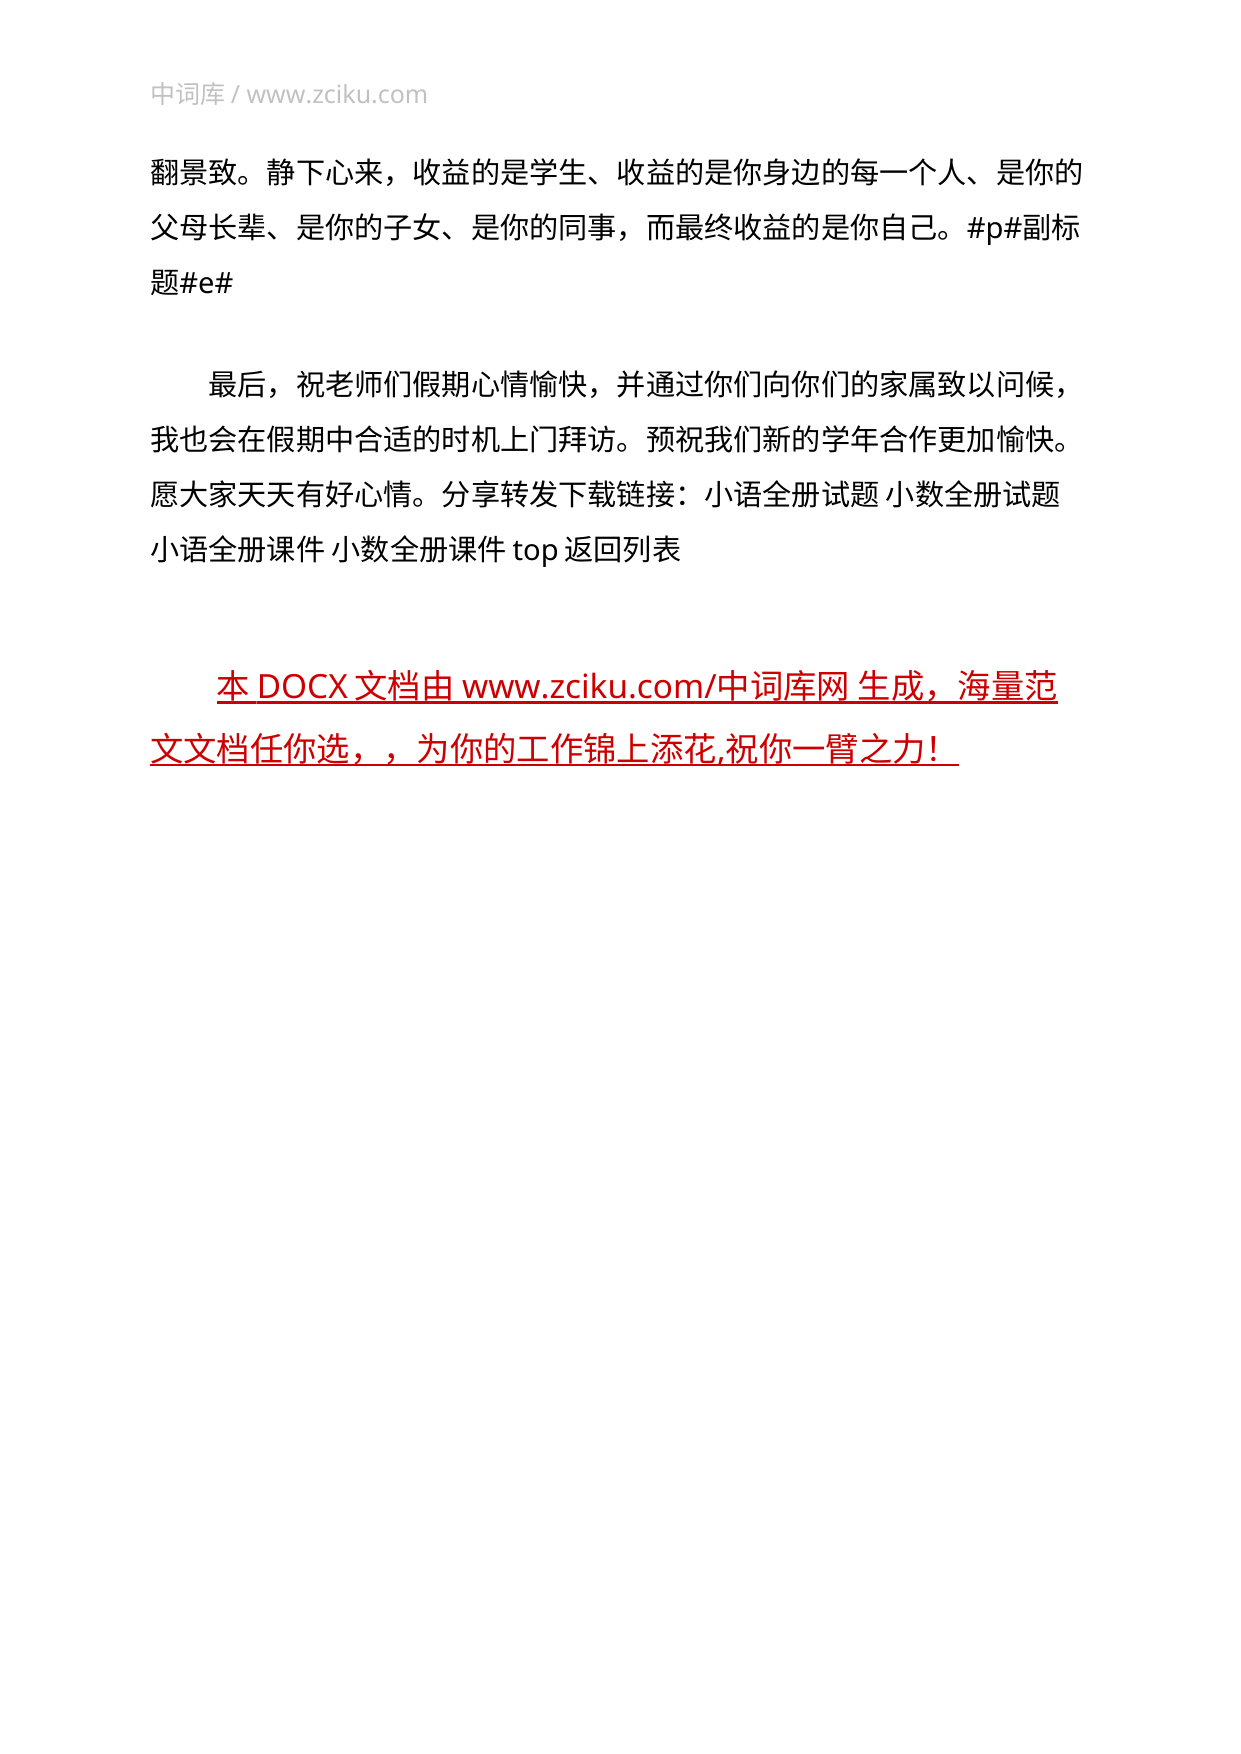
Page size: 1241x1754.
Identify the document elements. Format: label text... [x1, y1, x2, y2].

text 最后，祝老师们假期心情愉快，并通过你们向你们的家属致以问候，我也会在假期中合适的时机上门拜访。预祝我们新的学年合作更加愉快。愿大家天天有好心情。分享转发下载链接：小语全册试题 小数全册试题 小语全册课件 小数全册课件top返回列表 [150, 362, 1090, 569]
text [150, 150, 1090, 302]
text 本DOCX文档由 www.zciku.com/中词库网 生成，海量范文文档任你选，，为你的工作锦上添花,祝你一臂之力！ [150, 660, 1090, 771]
